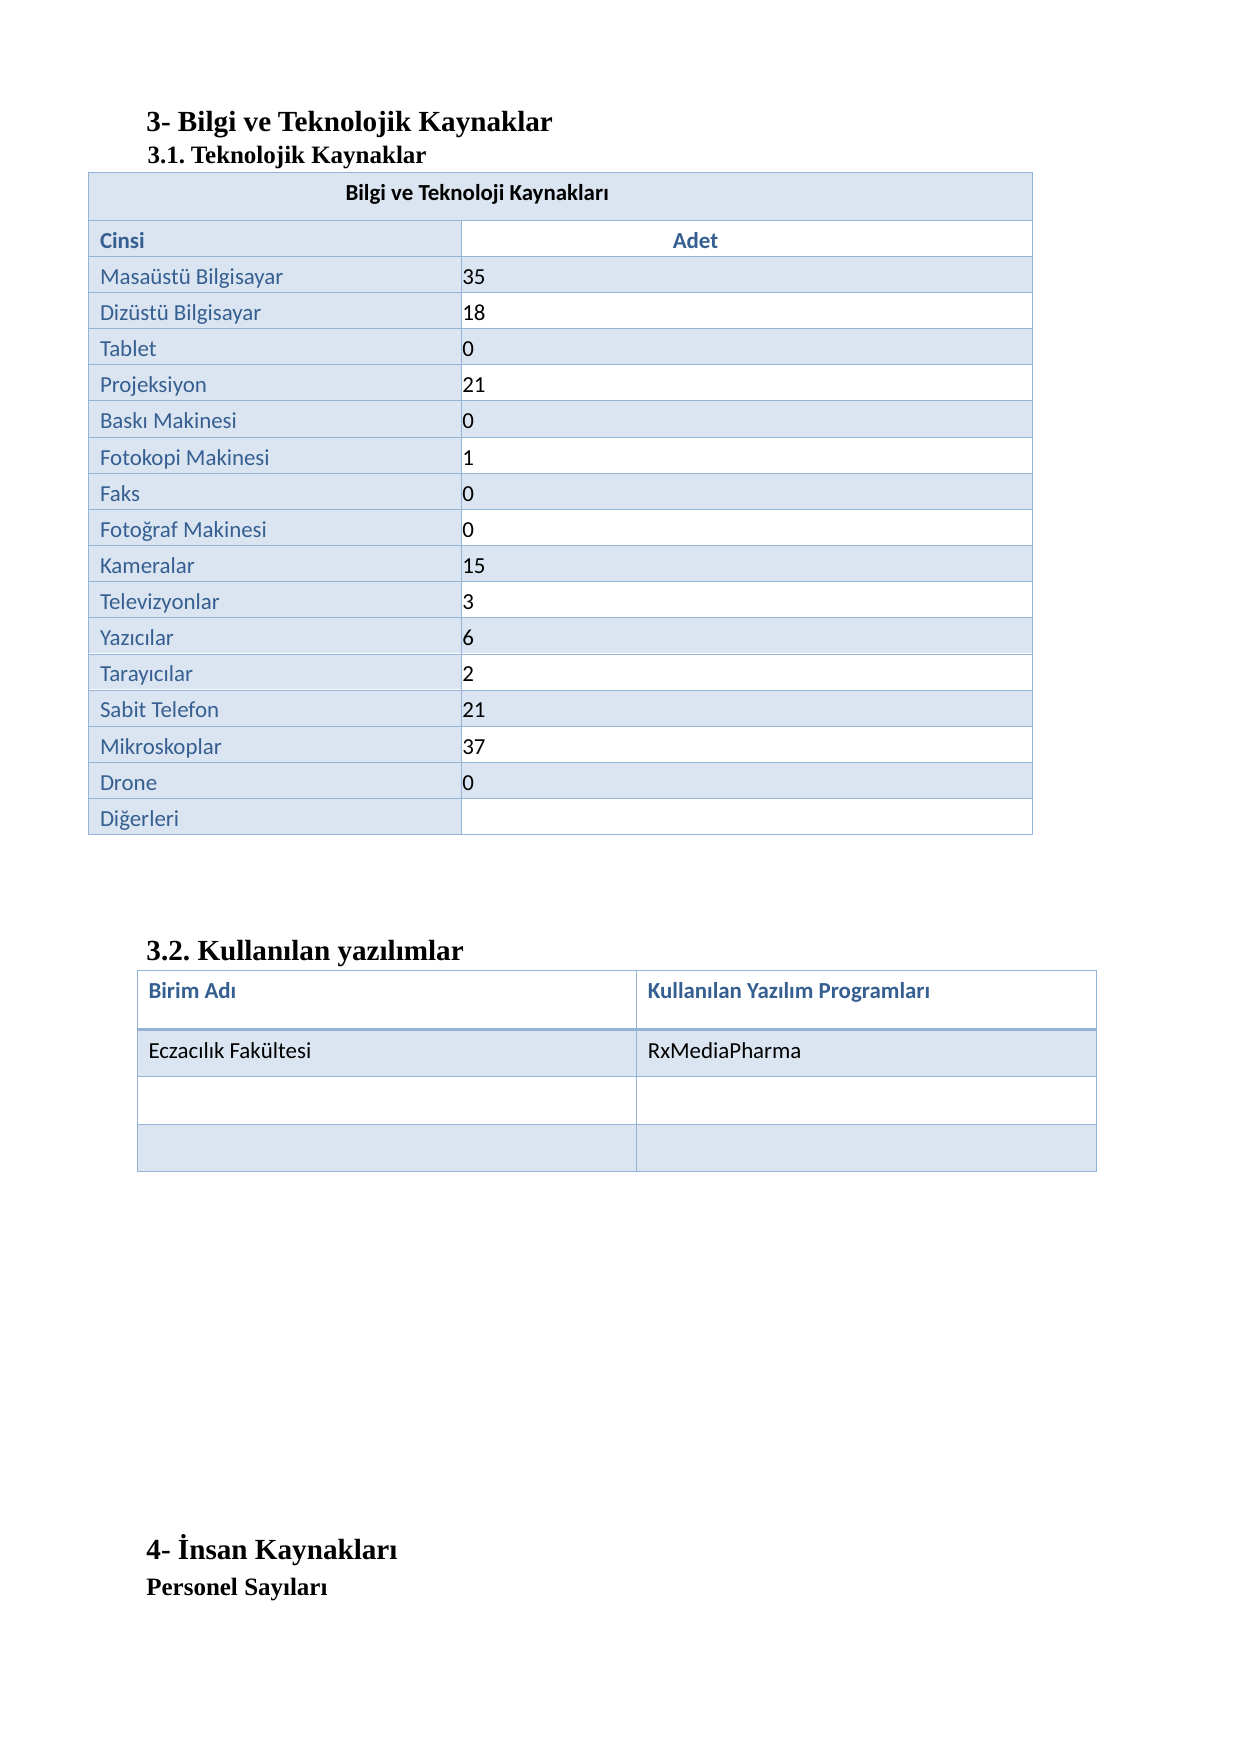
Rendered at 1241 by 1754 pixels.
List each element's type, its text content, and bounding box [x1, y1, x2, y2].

table_cell Baskı Makinesi [89, 401, 461, 437]
table_cell [462, 221, 672, 256]
table_header [672, 173, 1032, 220]
table_cell Fotokopi Makinesi [89, 438, 461, 473]
table_cell 35 [462, 257, 672, 292]
table_cell 2 [462, 655, 672, 689]
table_cell [672, 763, 1032, 798]
table_cell 0 [462, 401, 672, 437]
table_cell Masaüstü Bilgisayar [89, 257, 461, 292]
table_cell RxMediaPharma [637, 1031, 1096, 1076]
table_cell 21 [462, 691, 672, 726]
table_cell 21 [462, 365, 672, 400]
table_cell [672, 727, 1032, 762]
table_cell Dizüstü Bilgisayar [89, 293, 461, 328]
table_cell Cinsi [89, 221, 461, 256]
table_cell 3 [462, 582, 672, 617]
table_cell [672, 510, 1032, 545]
table_cell 0 [462, 510, 672, 545]
table_cell Mikroskoplar [89, 727, 461, 762]
table_cell [672, 691, 1032, 726]
table_cell [672, 582, 1032, 617]
table_cell [672, 438, 1032, 473]
table_cell [637, 1077, 1096, 1124]
table_cell [672, 293, 1032, 328]
table_cell Diğerleri [89, 799, 461, 834]
table_cell Tablet [89, 329, 461, 364]
table_cell Drone [89, 763, 461, 798]
table_cell 0 [462, 763, 672, 798]
table_cell 0 [462, 474, 672, 509]
table_cell [672, 329, 1032, 364]
table_cell 15 [462, 546, 672, 581]
table_cell Adet [672, 221, 1032, 256]
table_cell Televizyonlar [89, 582, 461, 617]
table_cell Tarayıcılar [89, 655, 461, 689]
table_cell Yazıcılar [89, 618, 461, 653]
table_cell 37 [462, 727, 672, 762]
table_cell Projeksiyon [89, 365, 461, 400]
table_cell [672, 474, 1032, 509]
table_cell [672, 401, 1032, 437]
table_cell [672, 257, 1032, 292]
table_cell 1 [462, 438, 672, 473]
table_cell [637, 1125, 1096, 1171]
table_header Birim Adı [138, 971, 636, 1028]
table_cell [672, 655, 1032, 689]
table_cell [672, 546, 1032, 581]
table_cell Fotoğraf Makinesi [89, 510, 461, 545]
subtitle 3- Bilgi ve Teknolojik Kaynaklar 3.1. Teknolojik Kaynaklar [146, 104, 595, 169]
table_cell [462, 799, 672, 834]
table_cell Sabit Telefon [89, 691, 461, 726]
table_cell 18 [462, 293, 672, 328]
table_header Bilgi ve Teknoloji Kaynakları [89, 173, 672, 220]
table_cell Kameralar [89, 546, 461, 581]
table_cell [138, 1077, 636, 1124]
table_cell [672, 618, 1032, 653]
table_cell [672, 799, 1032, 834]
subtitle 4- İnsan Kaynakları [146, 1532, 1099, 1566]
table_cell 0 [462, 329, 672, 364]
table_header Kullanılan Yazılım Programları [637, 971, 1096, 1028]
table_cell Faks [89, 474, 461, 509]
table_cell 6 [462, 618, 672, 653]
subtitle 3.2. Kullanılan yazılımlar [146, 933, 1099, 967]
table_cell [672, 365, 1032, 400]
text Personel Sayıları [146, 1572, 1099, 1601]
table_cell Eczacılık Fakültesi [138, 1031, 636, 1076]
table_cell [138, 1125, 636, 1171]
